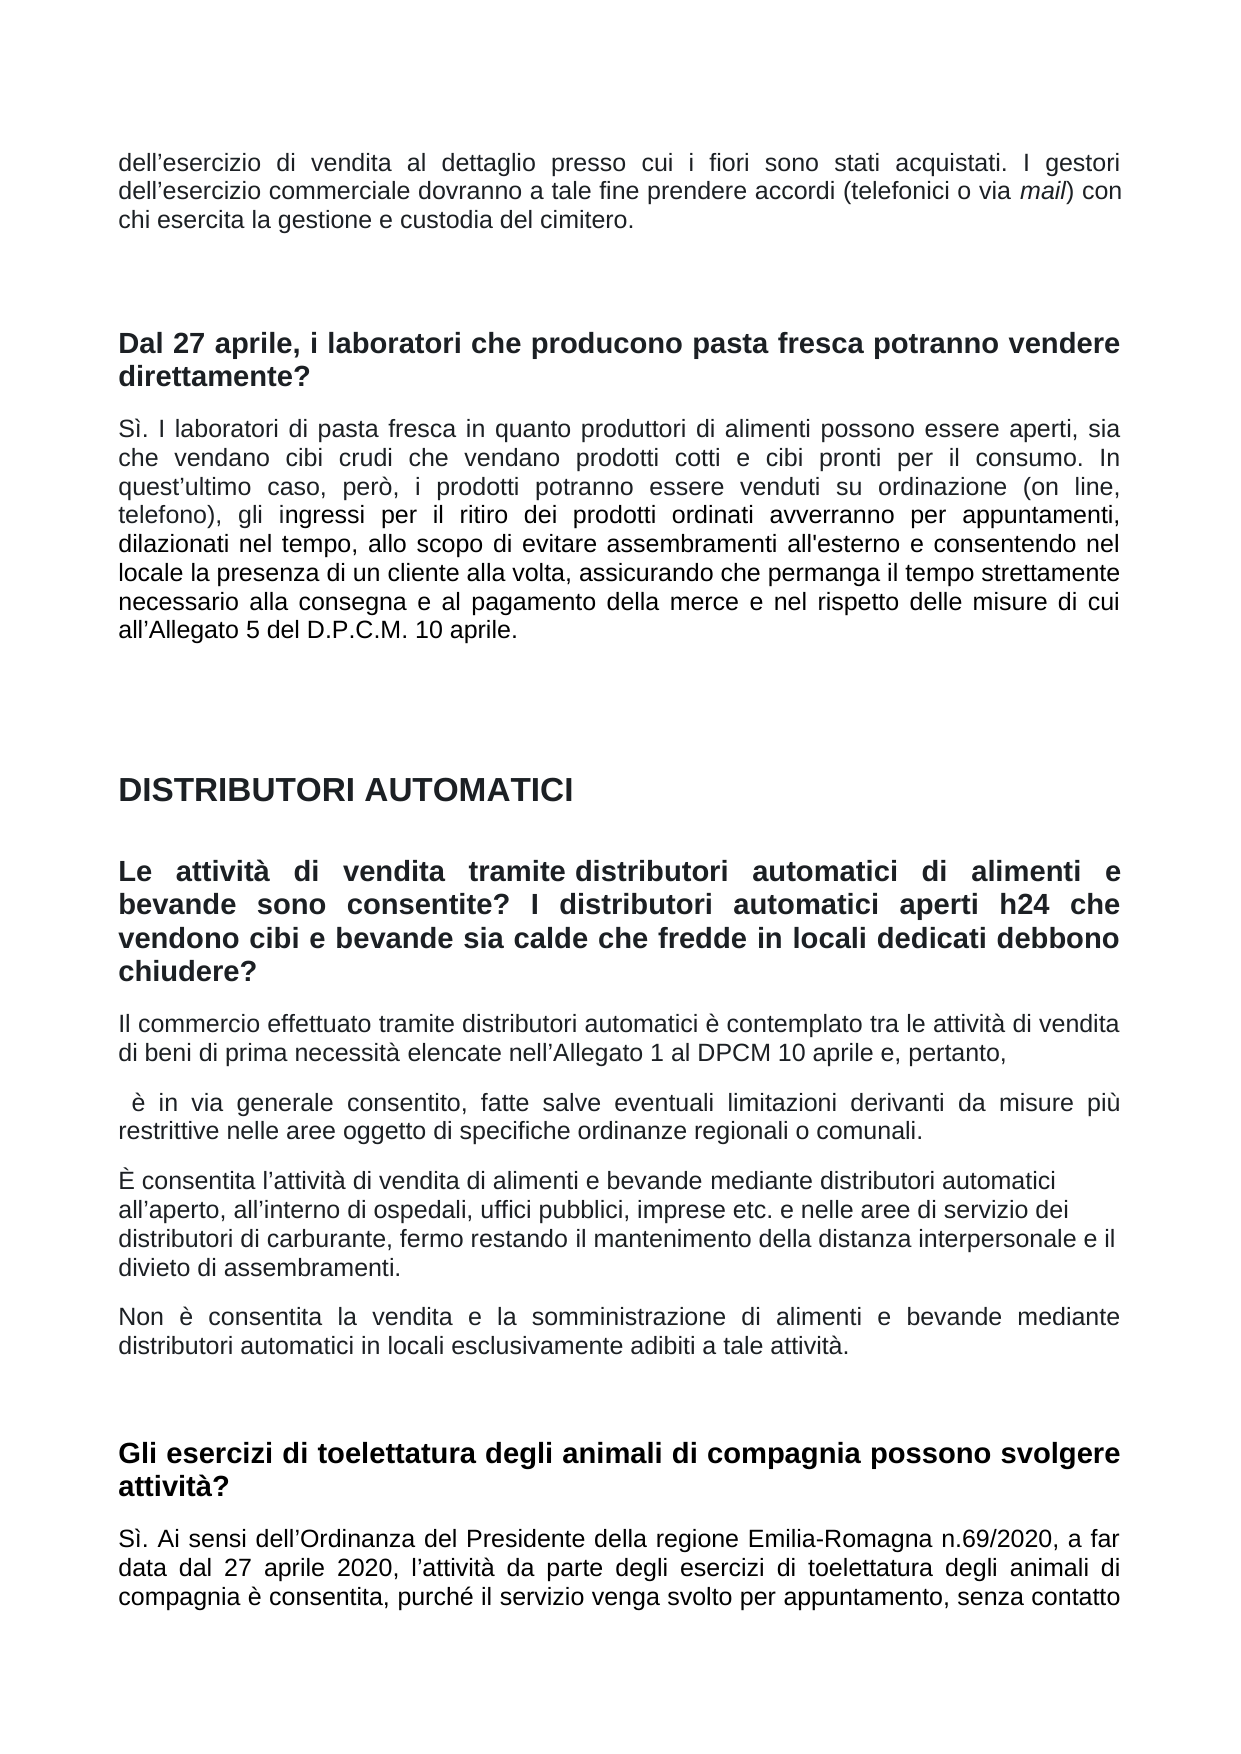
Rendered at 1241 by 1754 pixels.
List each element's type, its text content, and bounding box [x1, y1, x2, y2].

text Il commercio effettuato tramite distributori automatici è contemplato tra le attività di vendita di beni di prima necessità elencate nell’Allegato 1 al DPCM 10 aprile e, pertanto, [118, 1009, 1122, 1066]
text è in via generale consentito, fatte salve eventuali limitazioni derivanti da misure più restrittive nelle aree oggetto di specifiche ordinanze regionali o comunali. [118, 1088, 1122, 1145]
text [118, 1524, 1122, 1610]
text Non è consentita la vendita e la somministrazione di alimenti e bevande mediante distributori automatici in locali esclusivamente adibiti a tale attività. [118, 1302, 1122, 1360]
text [118, 148, 1122, 234]
text Sì. I laboratori di pasta fresca in quanto produttori di alimenti possono essere aperti, sia che vendano cibi crudi che vendano prodotti cotti e cibi pronti per il consumo. In quest’ultimo caso, però, i prodotti potranno essere venduti su ordinazione (on line, telefono), gli ingressi per il ritiro dei prodotti ordinati avverranno per appuntamenti, dilazionati nel tempo, allo scopo di evitare assembramenti all'esterno e consentendo nel locale la presenza di un cliente alla volta, assicurando che permanga il tempo strettamente necessario alla consegna e al pagamento della merce e nel rispetto delle misure di cui all’Allegato 5 del D.P.C.M. 10 aprile. [118, 414, 1122, 644]
subtitle Dal 27 aprile, i laboratori che producono pasta fresca potranno vendere direttamente? [118, 326, 1122, 393]
text Gli esercizi di toelettatura degli animali di compagnia possono svolgere attività? [118, 1436, 1122, 1503]
subtitle DISTRIBUTORI AUTOMATICI [118, 770, 1122, 808]
subtitle Le attività di vendita tramite distributori automatici di alimenti e bevande sono consentite? I distributori automatici aperti h24 che vendono cibi e bevande sia calde che fredde in locali dedicati debbono chiudere? [118, 854, 1122, 988]
text È consentita l’attività di vendita di alimenti e bevande mediante distributori automatici all’aperto, all’interno di ospedali, uffici pubblici, imprese etc. e nelle aree di servizio dei distributori di carburante, fermo restando il mantenimento della distanza interpersonale e il divieto di assembramenti. [118, 1166, 1122, 1281]
